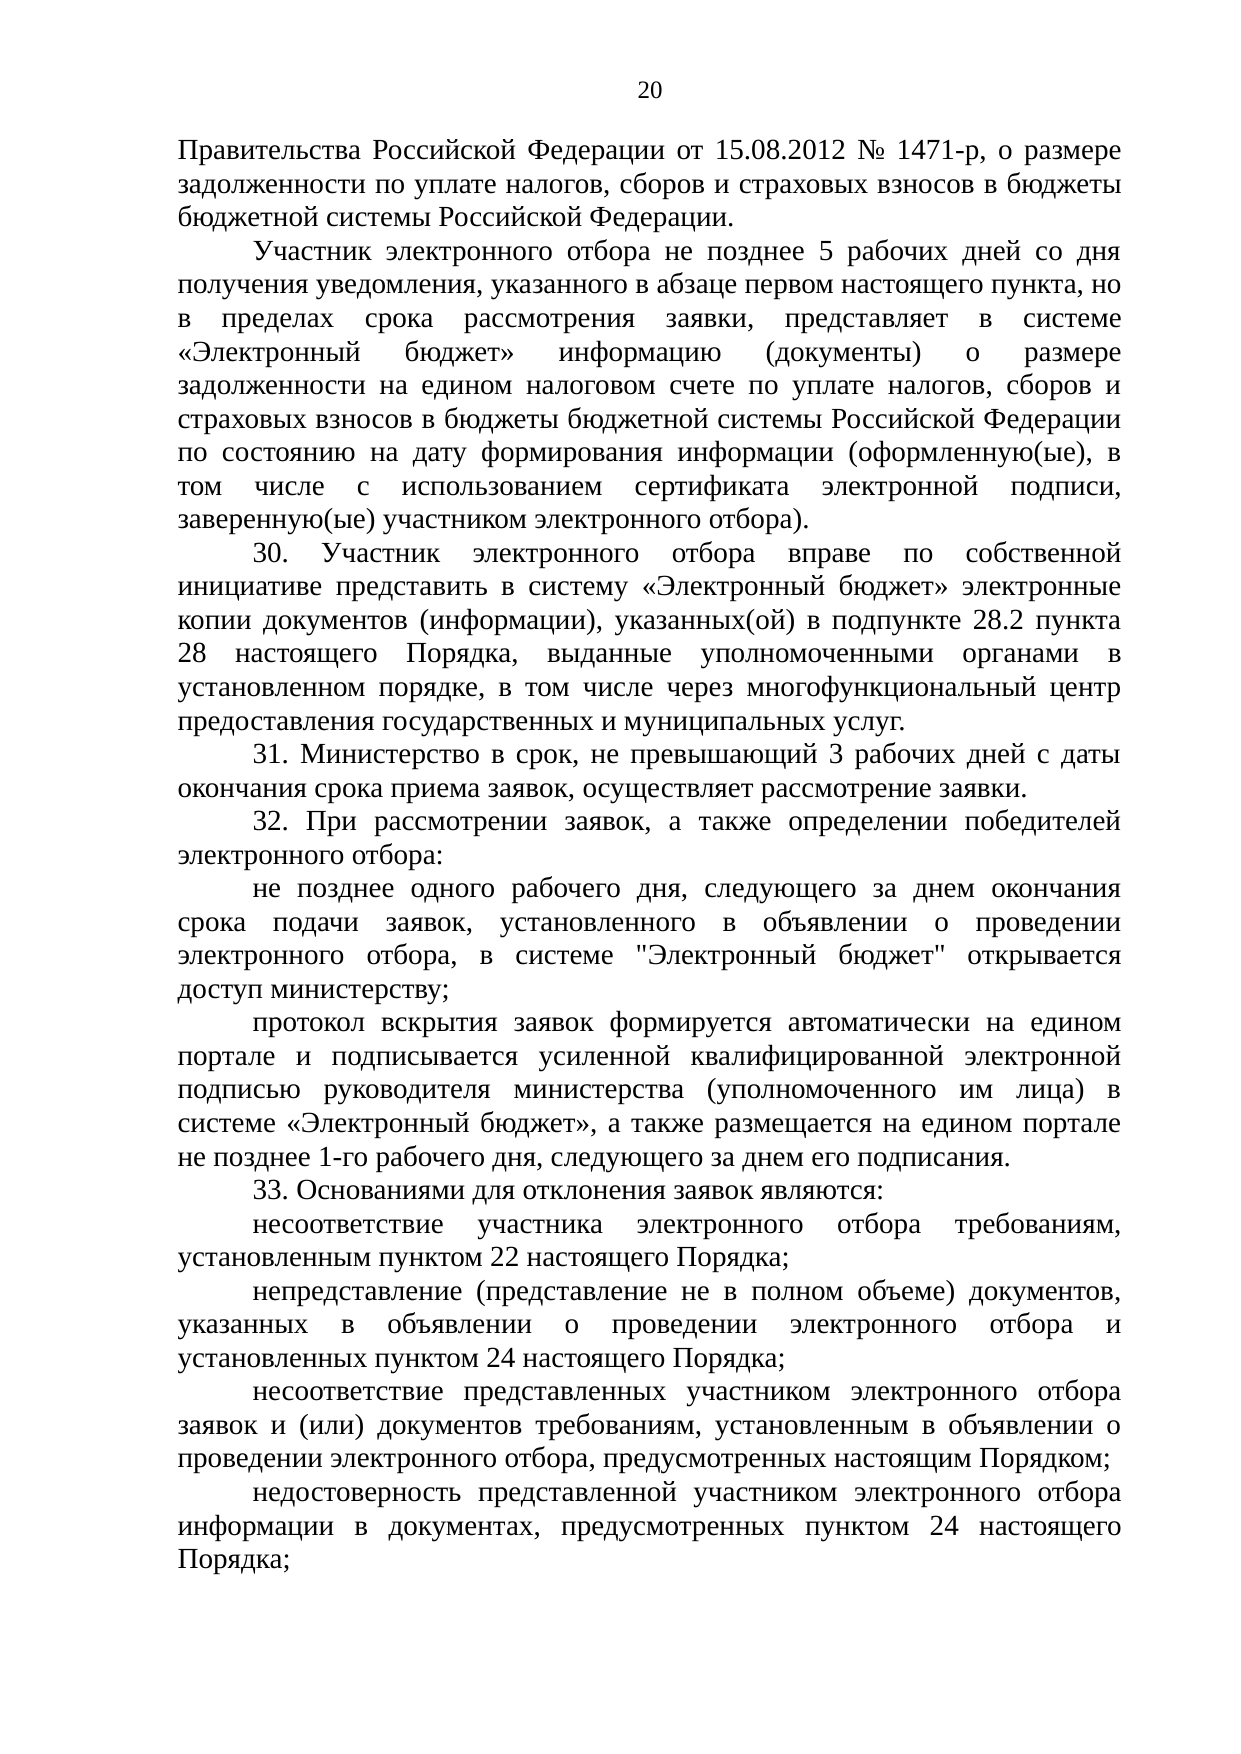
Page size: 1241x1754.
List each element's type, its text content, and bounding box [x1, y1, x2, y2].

text непредставление (представление не в полном объеме) документов, указанных в объявлении о проведении электронного отбора и установленных пунктом 24 настоящего Порядка; [177, 1273, 1122, 1373]
text 30. Участник электронного отбора вправе по собственной инициативе представить в систему «Электронный бюджет» электронные копии документов (информации), указанных(ой) в подпункте 28.2 пункта 28 настоящего Порядка, выданные уполномоченными органами в установленном порядке, в том числе через многофункциональный центр предоставления государственных и муниципальных услуг. [177, 535, 1122, 736]
text не позднее одного рабочего дня, следующего за днем окончания срока подачи заявок, установленного в объявлении о проведении электронного отбора, в системе "Электронный бюджет" открывается доступ министерству; [177, 870, 1122, 1004]
text несоответствие участника электронного отбора требованиям, установленным пунктом 22 настоящего Порядка; [177, 1206, 1122, 1273]
text 33. Основаниями для отклонения заявок являются: [177, 1172, 1122, 1206]
text 31. Министерство в срок, не превышающий 3 рабочих дней с даты окончания срока приема заявок, осуществляет рассмотрение заявки. [177, 736, 1122, 803]
text недостоверность представленной участником электронного отбора информации в документах, предусмотренных пунктом 24 настоящего Порядка; [177, 1474, 1122, 1575]
text 32. При рассмотрении заявок, а также определении победителей электронного отбора: [177, 803, 1122, 870]
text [177, 132, 1122, 233]
text Участник электронного отбора не позднее 5 рабочих дней со дня получения уведомления, указанного в абзаце первом настоящего пункта, но в пределах срока рассмотрения заявки, представляет в системе «Электронный бюджет» информацию (документы) о размере задолженности на едином налоговом счете по уплате налогов, сборов и страховых взносов в бюджеты бюджетной системы Российской Федерации по состоянию на дату формирования информации (оформленную(ые), в том числе с использованием сертификата электронной подписи, заверенную(ые) участником электронного отбора). [177, 233, 1122, 535]
text несоответствие представленных участником электронного отбора заявок и (или) документов требованиям, установленным в объявлении о проведении электронного отбора, предусмотренных настоящим Порядком; [177, 1373, 1122, 1474]
text протокол вскрытия заявок формируется автоматически на едином портале и подписывается усиленной квалифицированной электронной подписью руководителя министерства (уполномоченного им лица) в системе «Электронный бюджет», а также размещается на едином портале не позднее 1-го рабочего дня, следующего за днем его подписания. [177, 1004, 1122, 1172]
